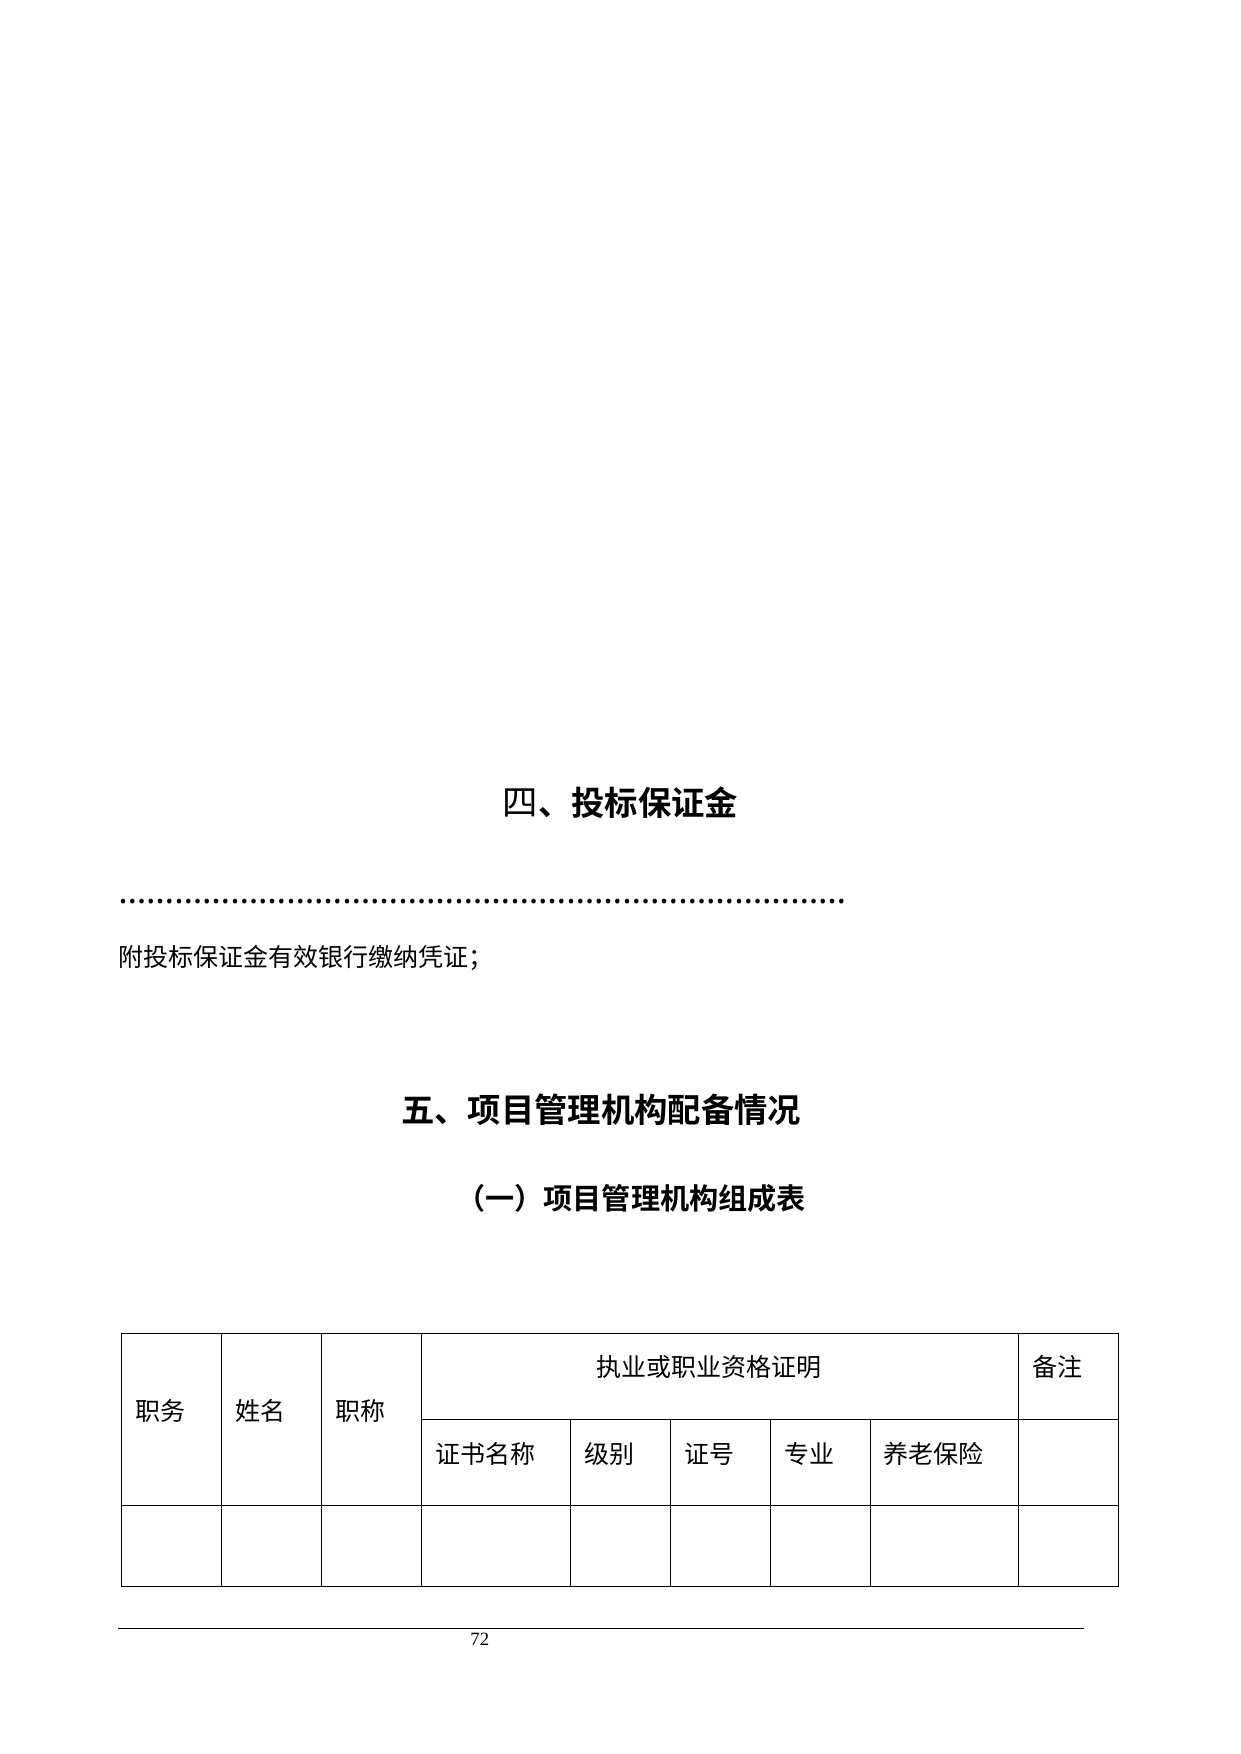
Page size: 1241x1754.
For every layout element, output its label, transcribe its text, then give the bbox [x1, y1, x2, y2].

text …………………………………………………………………… [118, 858, 1122, 923]
table_cell [222, 1506, 321, 1586]
table_cell 专业 [771, 1420, 870, 1505]
table_cell [422, 1506, 570, 1586]
table_cell [122, 1506, 221, 1586]
table_cell 证书名称 [422, 1420, 570, 1505]
text 四、投标保证金 [118, 767, 1122, 832]
table_cell [322, 1506, 421, 1586]
table_header 姓名 [222, 1334, 321, 1505]
text 附投标保证金有效银行缴纳凭证； [118, 923, 1122, 988]
table_cell [871, 1506, 1018, 1586]
table_cell 证号 [671, 1420, 770, 1505]
table_header 执业或职业资格证明 [422, 1334, 1018, 1419]
text 五、项目管理机构配备情况 [118, 1075, 1100, 1140]
table_cell 级别 [571, 1420, 670, 1505]
table_header 职称 [322, 1334, 421, 1505]
table_cell [671, 1506, 770, 1586]
table_cell [571, 1506, 670, 1586]
table_cell 养老保险 [871, 1420, 1018, 1505]
table_header 职务 [122, 1334, 221, 1505]
text （一）项目管理机构组成表 [118, 1164, 1100, 1229]
table_cell [1019, 1506, 1118, 1586]
table_cell [1019, 1420, 1118, 1505]
table_cell [771, 1506, 870, 1586]
table_header 备注 [1019, 1334, 1118, 1419]
